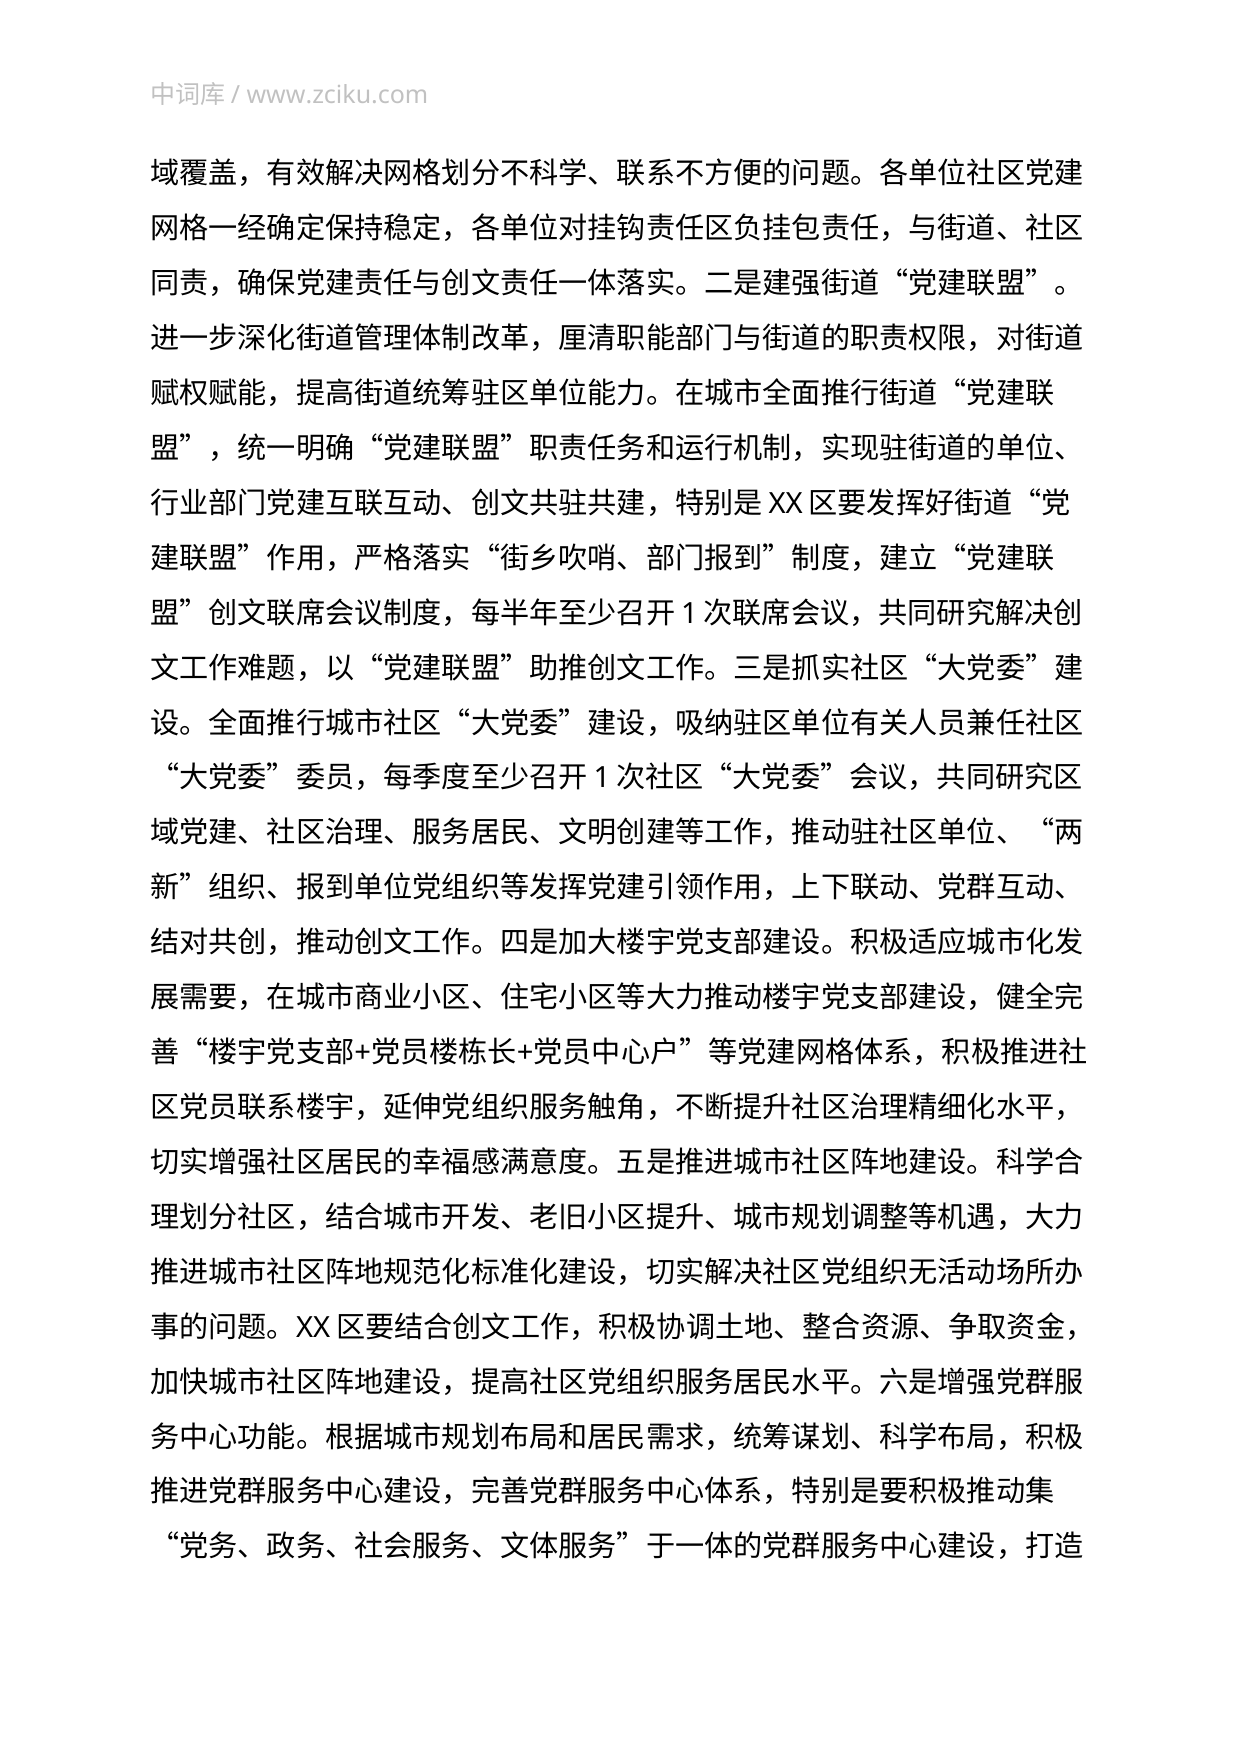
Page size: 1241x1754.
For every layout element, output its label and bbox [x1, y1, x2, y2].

text [150, 150, 1090, 1565]
